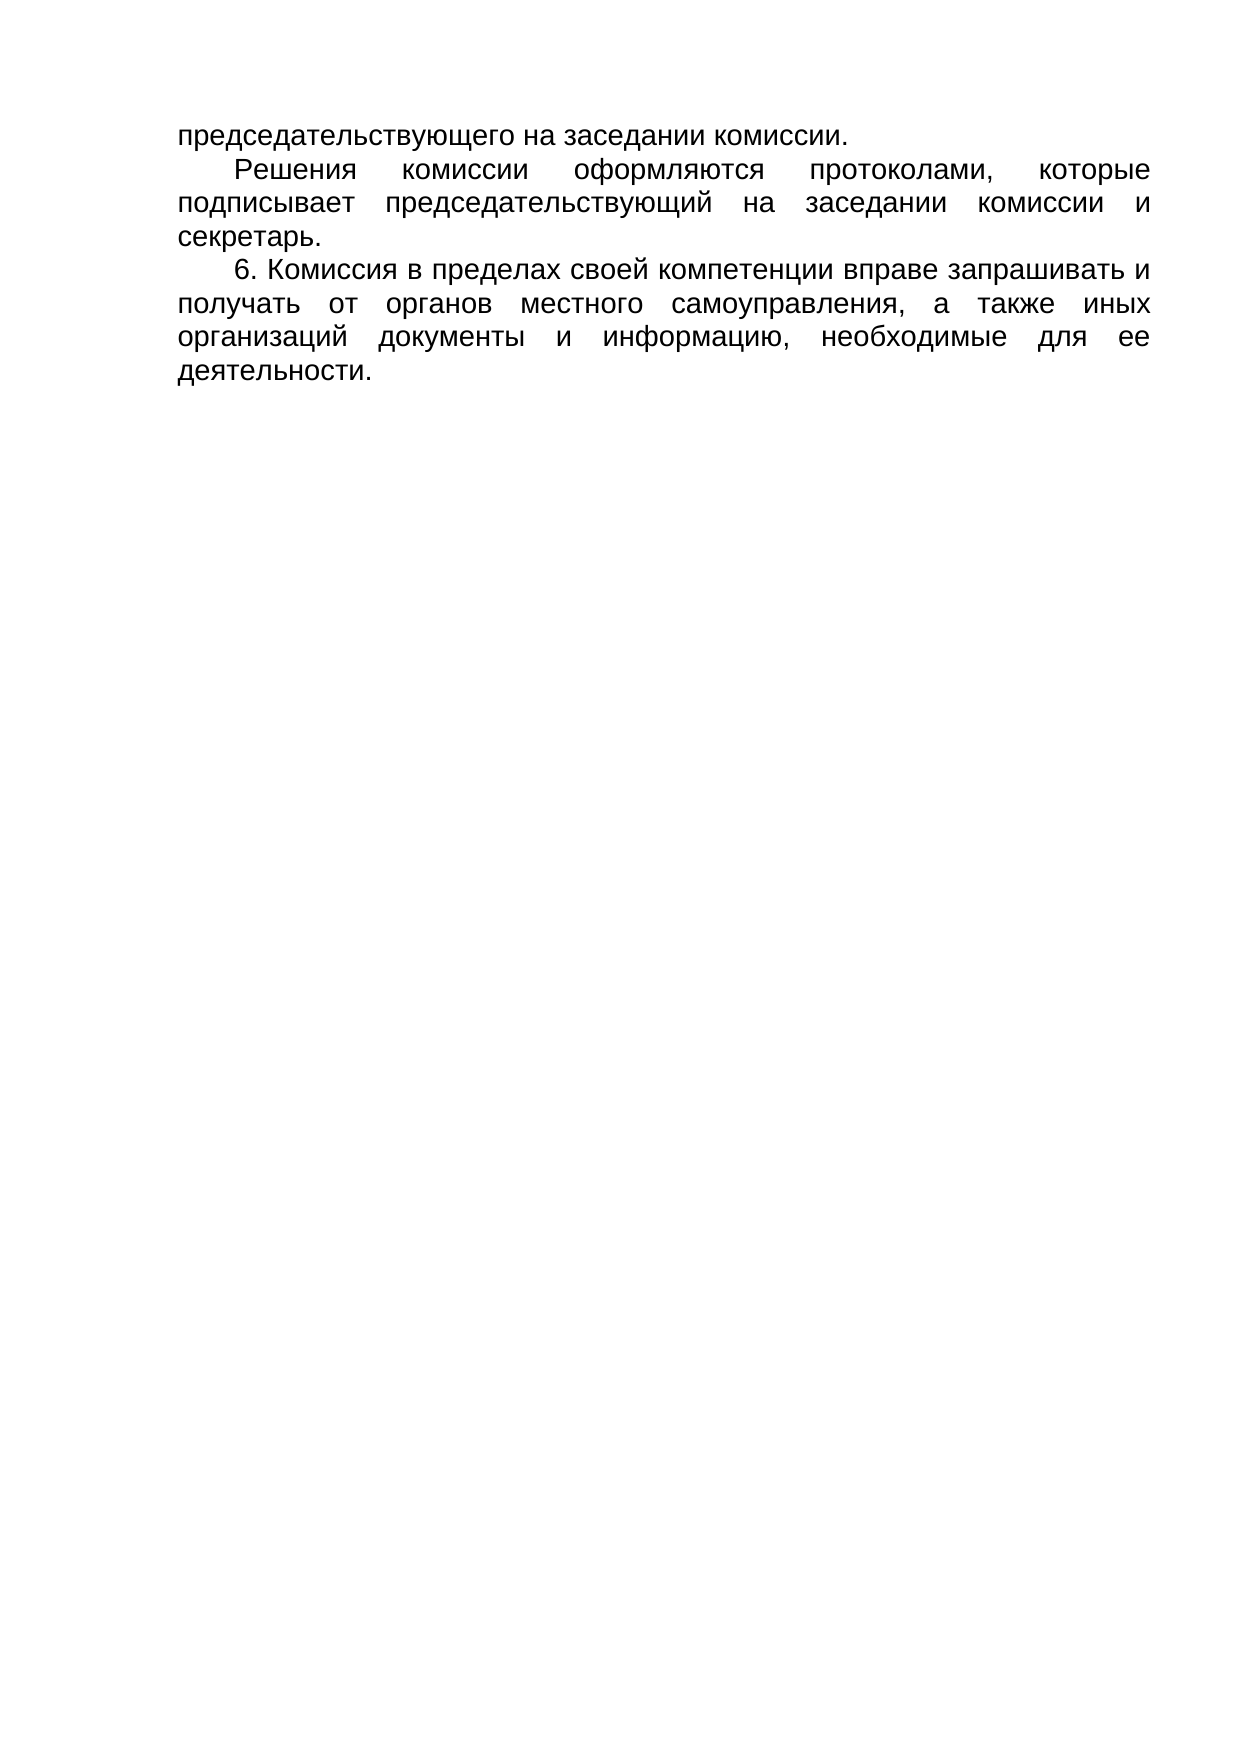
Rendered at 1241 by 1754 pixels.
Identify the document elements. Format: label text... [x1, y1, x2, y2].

text 6. Комиссия в пределах своей компетенции вправе запрашивать и получать от органов местного самоуправления, а также иных организаций документы и информацию, необходимые для ее деятельности. [177, 252, 1152, 386]
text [177, 118, 1152, 152]
text Решения комиссии оформляются протоколами, которые подписывает председательствующий на заседании комиссии и секретарь. [177, 152, 1152, 252]
